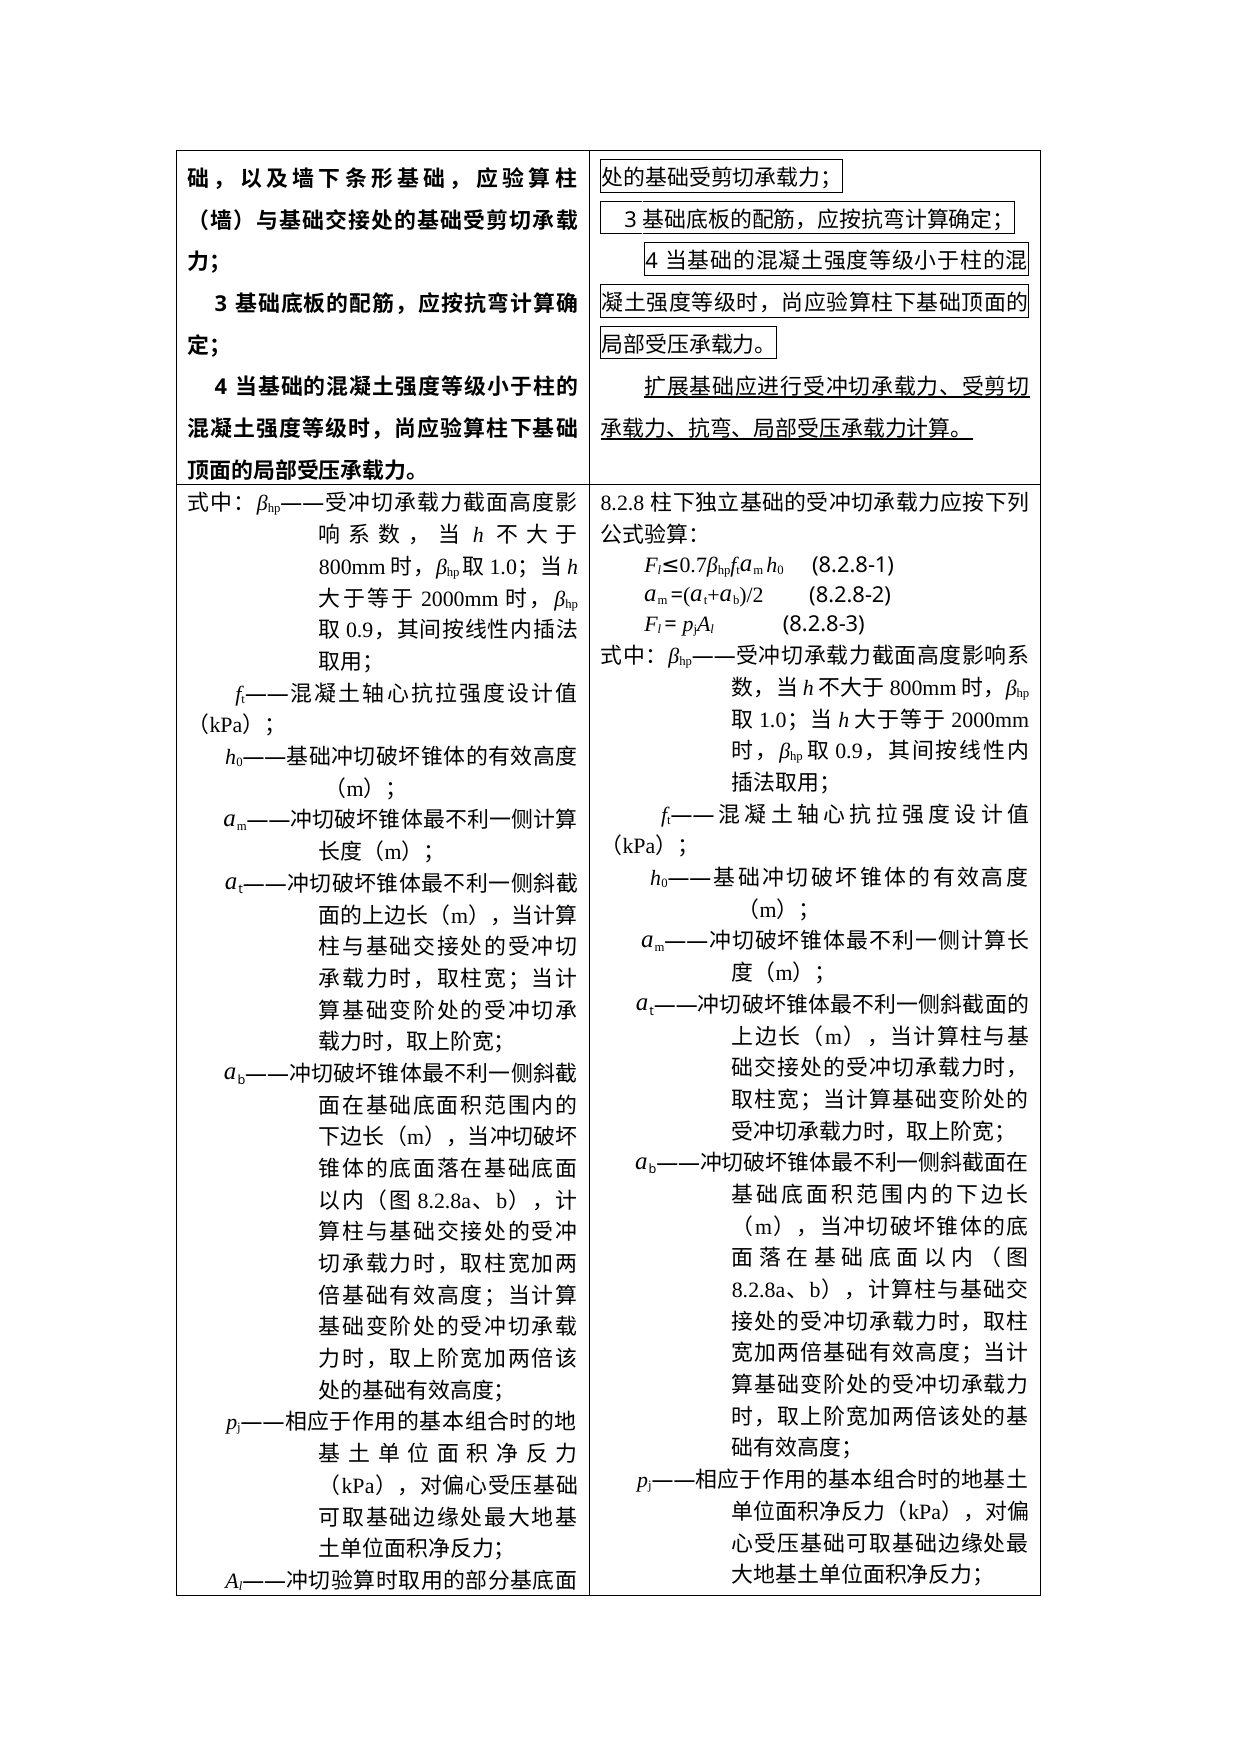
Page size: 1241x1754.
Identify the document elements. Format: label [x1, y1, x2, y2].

table_cell [177, 485, 589, 1594]
table_cell [177, 151, 589, 484]
table_cell [590, 151, 1040, 484]
table_cell [590, 485, 1040, 1594]
